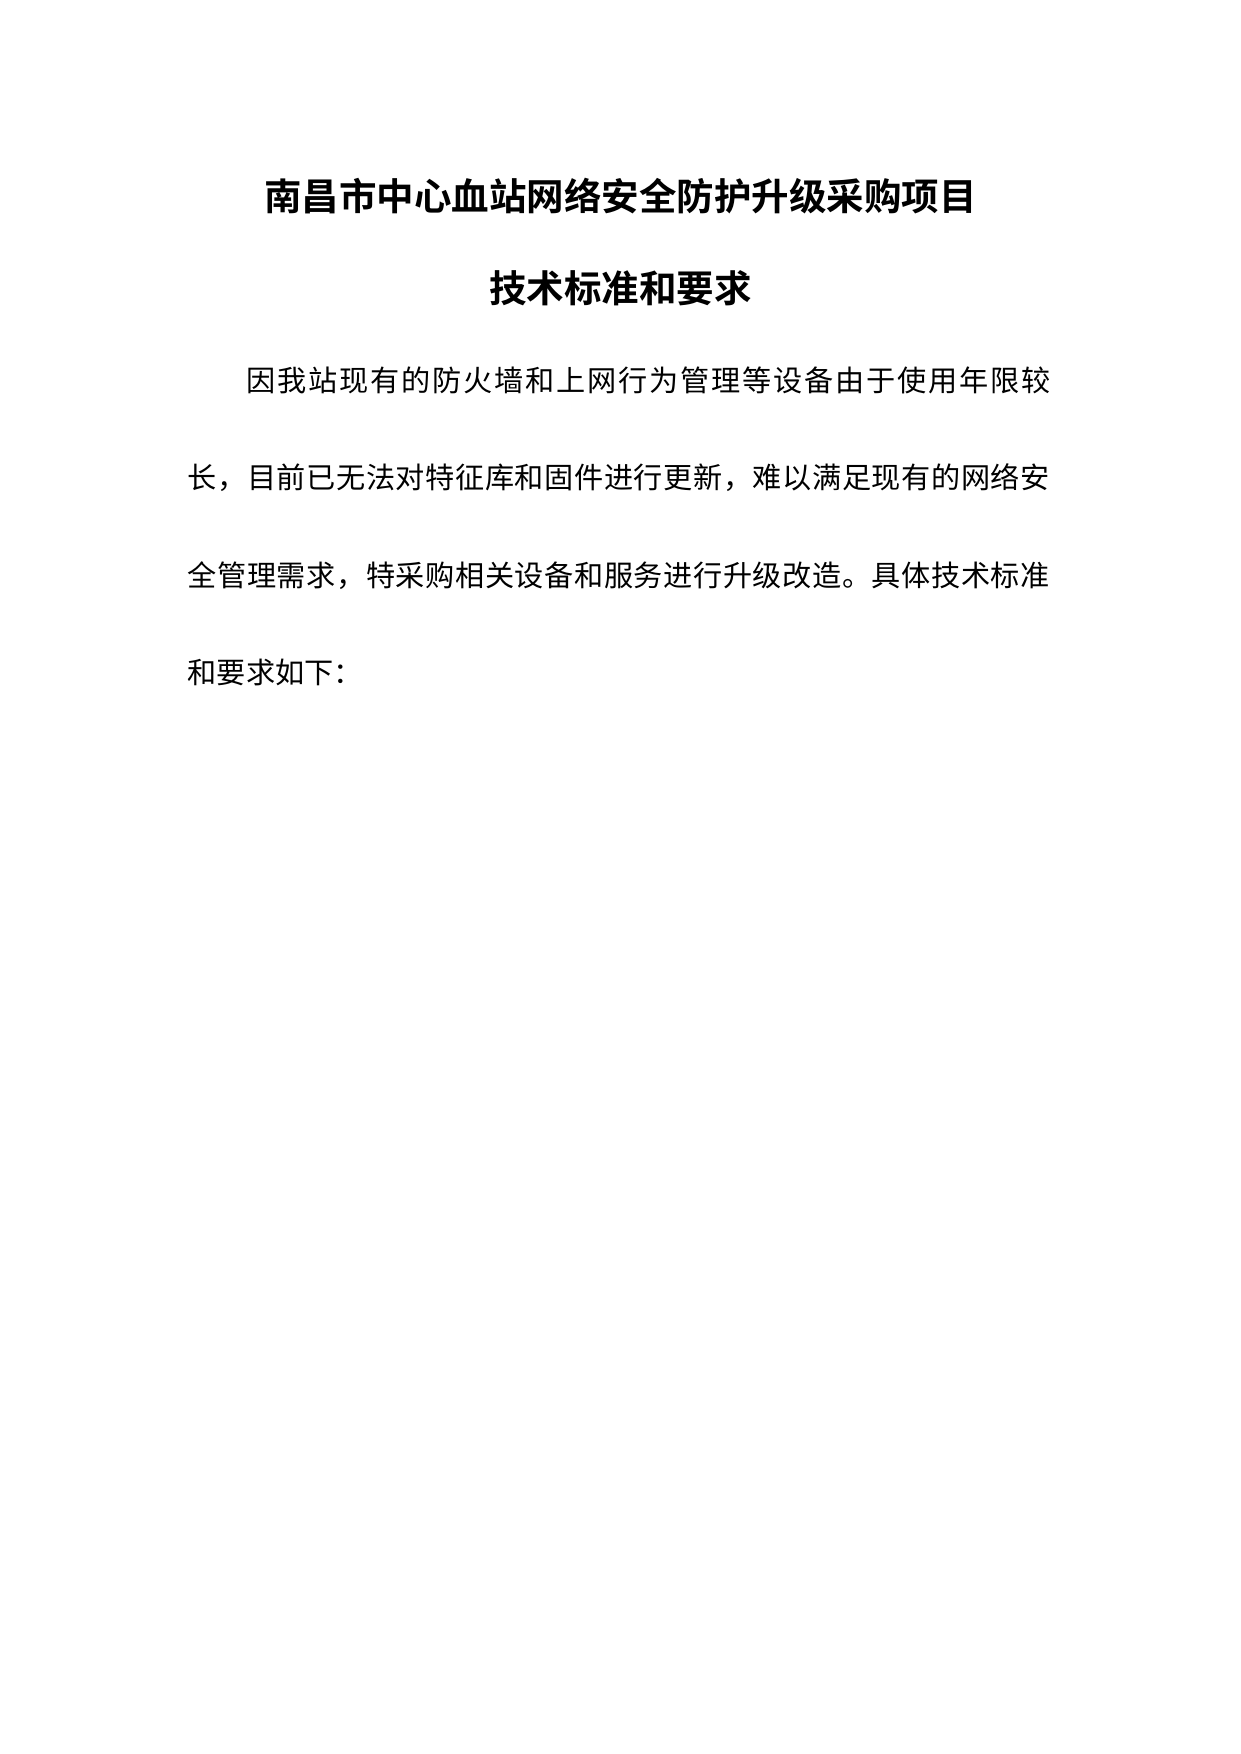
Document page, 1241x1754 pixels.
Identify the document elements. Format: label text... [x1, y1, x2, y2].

text 因我站现有的防火墙和上网行为管理等设备由于使用年限较长，目前已无法对特征库和固件进行更新，难以满足现有的网络安全管理需求，特采购相关设备和服务进行升级改造。具体技术标准和要求如下： [187, 346, 1053, 704]
text 南昌市中心血站网络安全防护升级采购项目 [187, 162, 1053, 227]
text 技术标准和要求 [187, 254, 1053, 319]
